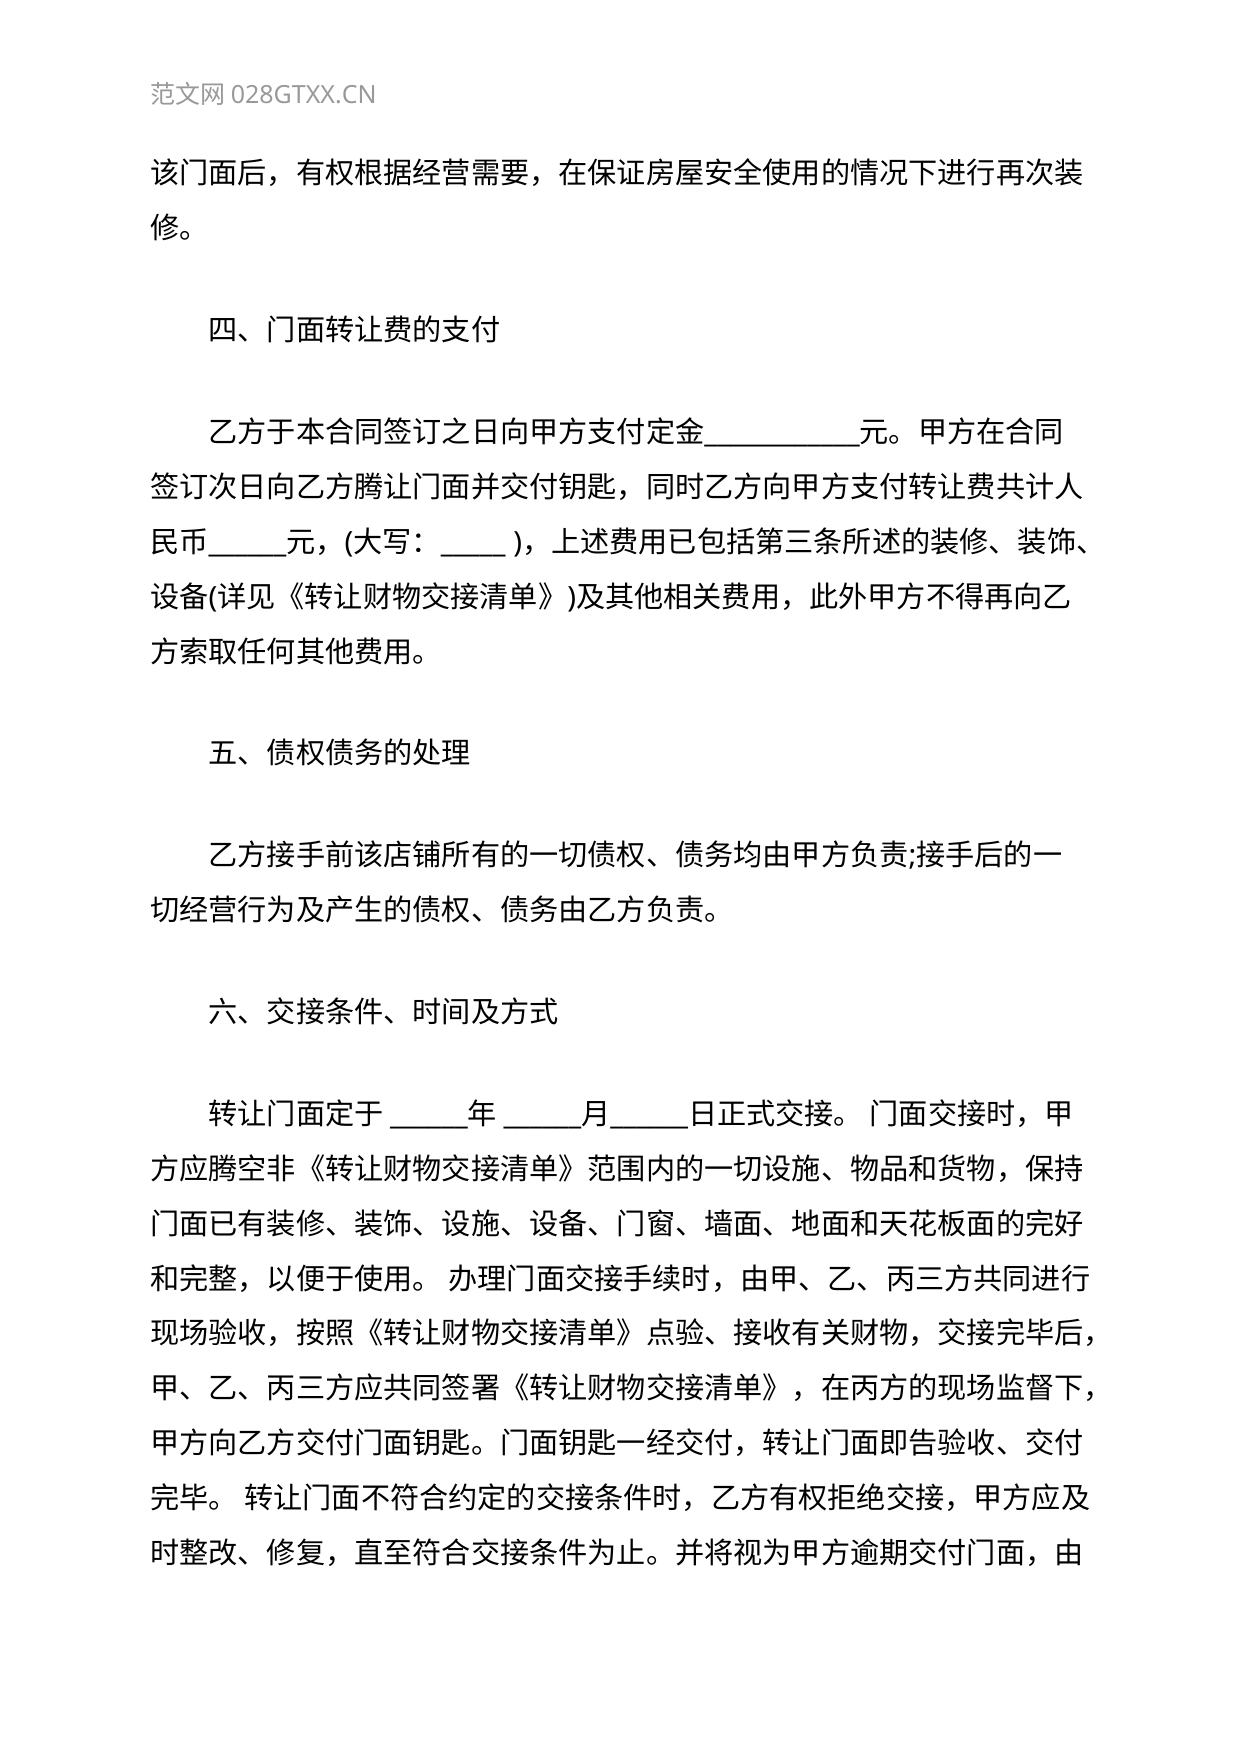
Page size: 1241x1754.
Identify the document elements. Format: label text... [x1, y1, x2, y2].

text 六、交接条件、时间及方式 [150, 989, 1090, 1031]
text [150, 150, 1090, 247]
text 乙方接手前该店铺所有的一切债权、债务均由甲方负责;接手后的一切经营行为及产生的债权、债务由乙方负责。 [150, 832, 1090, 929]
text 五、债权债务的处理 [150, 730, 1090, 772]
text 乙方于本合同签订之日向甲方支付定金____________元。甲方在合同签订次日向乙方腾让门面并交付钥匙，同时乙方向甲方支付转让费共计人民币______元，(大写：_____ )，上述费用已包括第三条所述的装修、装饰、设备(详见《转让财物交接清单》)及其他相关费用，此外甲方不得再向乙方索取任何其他费用。 [150, 408, 1090, 671]
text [150, 1090, 1090, 1572]
text 四、门面转让费的支付 [150, 307, 1090, 349]
